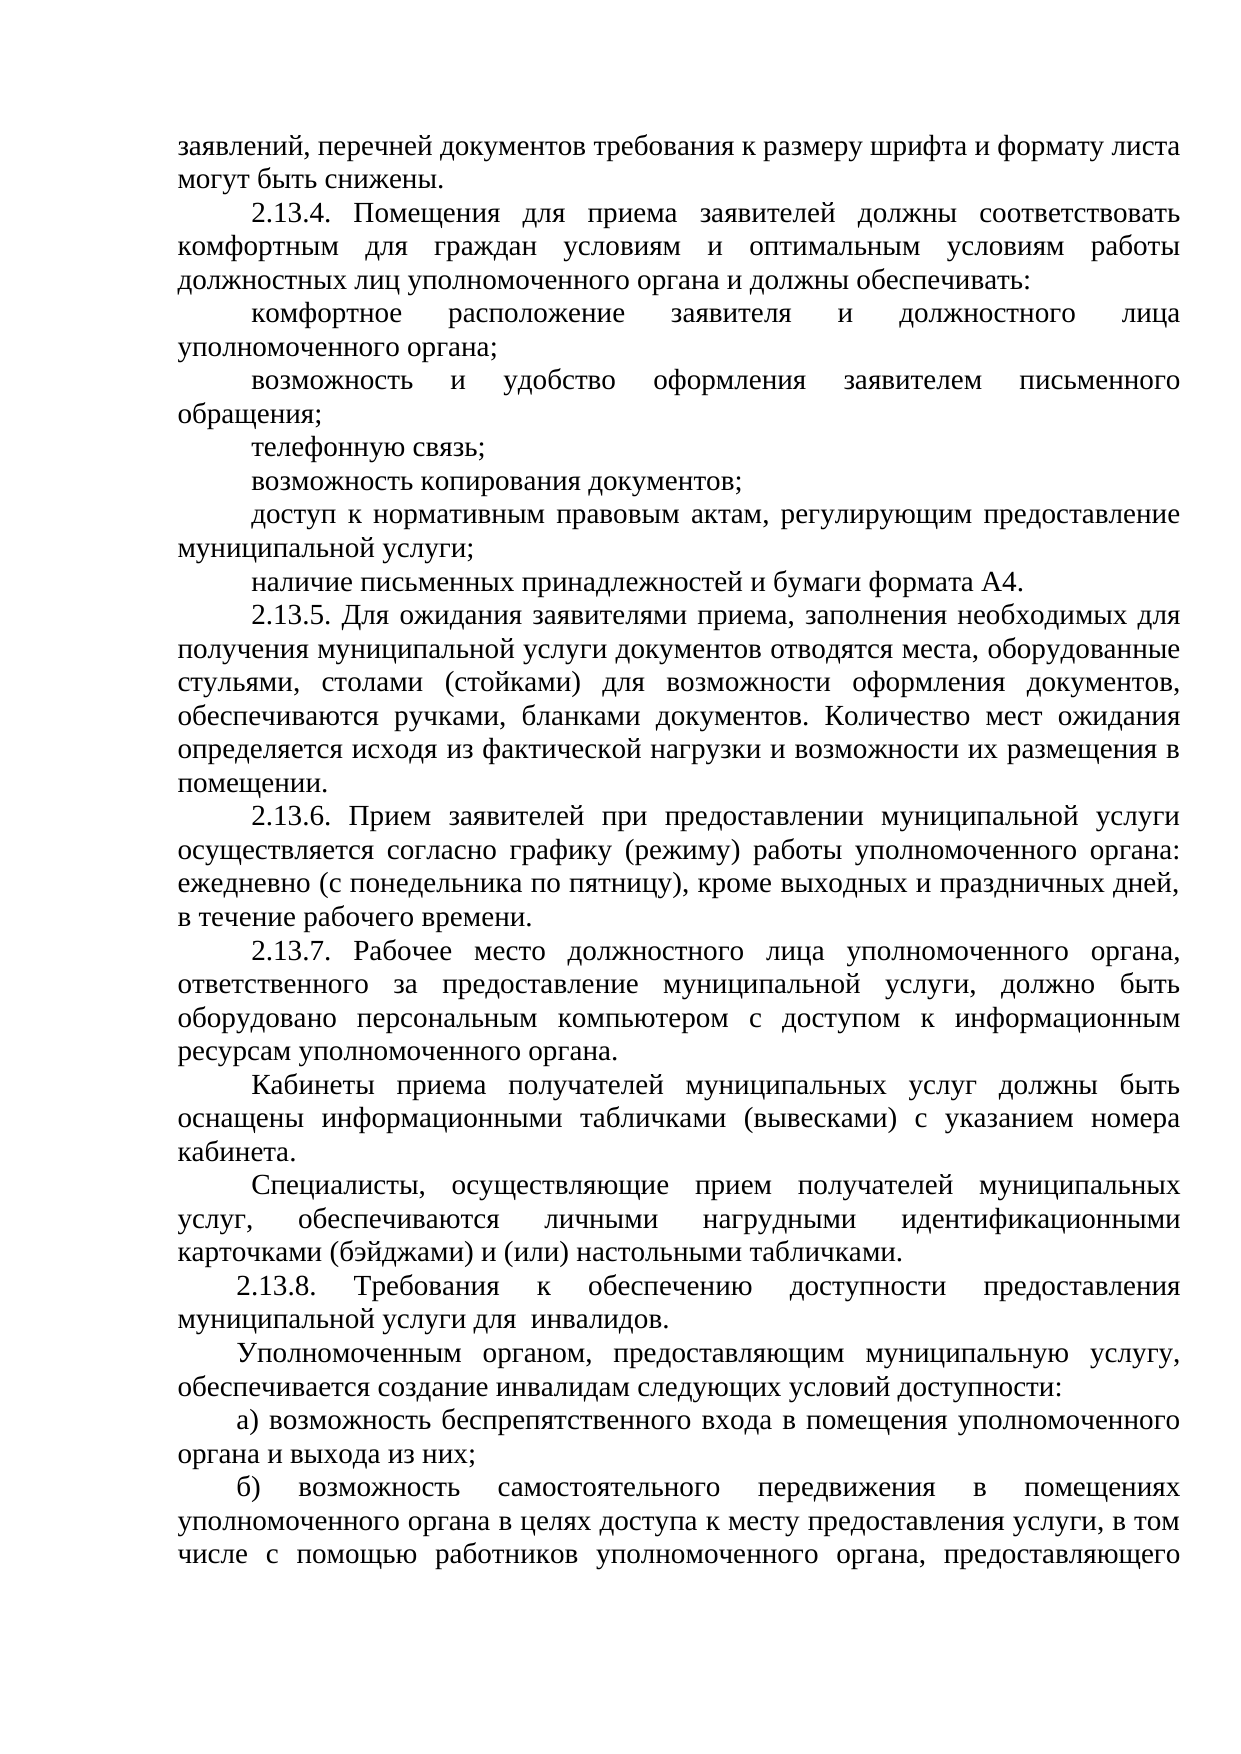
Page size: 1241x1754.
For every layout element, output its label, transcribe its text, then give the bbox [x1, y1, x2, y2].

text 2.13.8. Требования к обеспечению доступности предоставления муниципальной услуги для инвалидов. [177, 1268, 1181, 1335]
text Уполномоченным органом, предоставляющим муниципальную услугу, обеспечивается создание инвалидам следующих условий доступности: [177, 1335, 1181, 1402]
text Кабинеты приема получателей муниципальных услуг должны быть оснащены информационными табличками (вывесками) с указанием номера кабинета. [177, 1067, 1181, 1167]
text возможность и удобство оформления заявителем письменного обращения; [177, 362, 1181, 429]
text наличие письменных принадлежностей и бумаги формата A4. [177, 564, 1181, 597]
text 2.13.4. Помещения для приема заявителей должны соответствовать комфортным для граждан условиям и оптимальным условиям работы должностных лиц уполномоченного органа и должны обеспечивать: [177, 195, 1181, 295]
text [177, 1469, 1181, 1570]
text Специалисты, осуществляющие прием получателей муниципальных услуг, обеспечиваются личными нагрудными идентификационными карточками (бэйджами) и (или) настольными табличками. [177, 1167, 1181, 1268]
text а) возможность беспрепятственного входа в помещения уполномоченного органа и выхода из них; [177, 1402, 1181, 1469]
text 2.13.5. Для ожидания заявителями приема, заполнения необходимых для получения муниципальной услуги документов отводятся места, оборудованные стульями, столами (стойками) для возможности оформления документов, обеспечиваются ручками, бланками документов. Количество мест ожидания определяется исходя из фактической нагрузки и возможности их размещения в помещении. [177, 597, 1181, 798]
text 2.13.7. Рабочее место должностного лица уполномоченного органа, ответственного за предоставление муниципальной услуги, должно быть оборудовано персональным компьютером с доступом к информационным ресурсам уполномоченного органа. [177, 933, 1181, 1067]
text возможность копирования документов; [177, 463, 1181, 497]
text 2.13.6. Прием заявителей при предоставлении муниципальной услуги осуществляется согласно графику (режиму) работы уполномоченного органа: ежедневно (с понедельника по пятницу), кроме выходных и праздничных дней, в течение рабочего времени. [177, 798, 1181, 933]
text телефонную связь; [177, 429, 1181, 463]
text доступ к нормативным правовым актам, регулирующим предоставление муниципальной услуги; [177, 497, 1181, 564]
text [177, 128, 1181, 195]
text комфортное расположение заявителя и должностного лица уполномоченного органа; [177, 295, 1181, 362]
